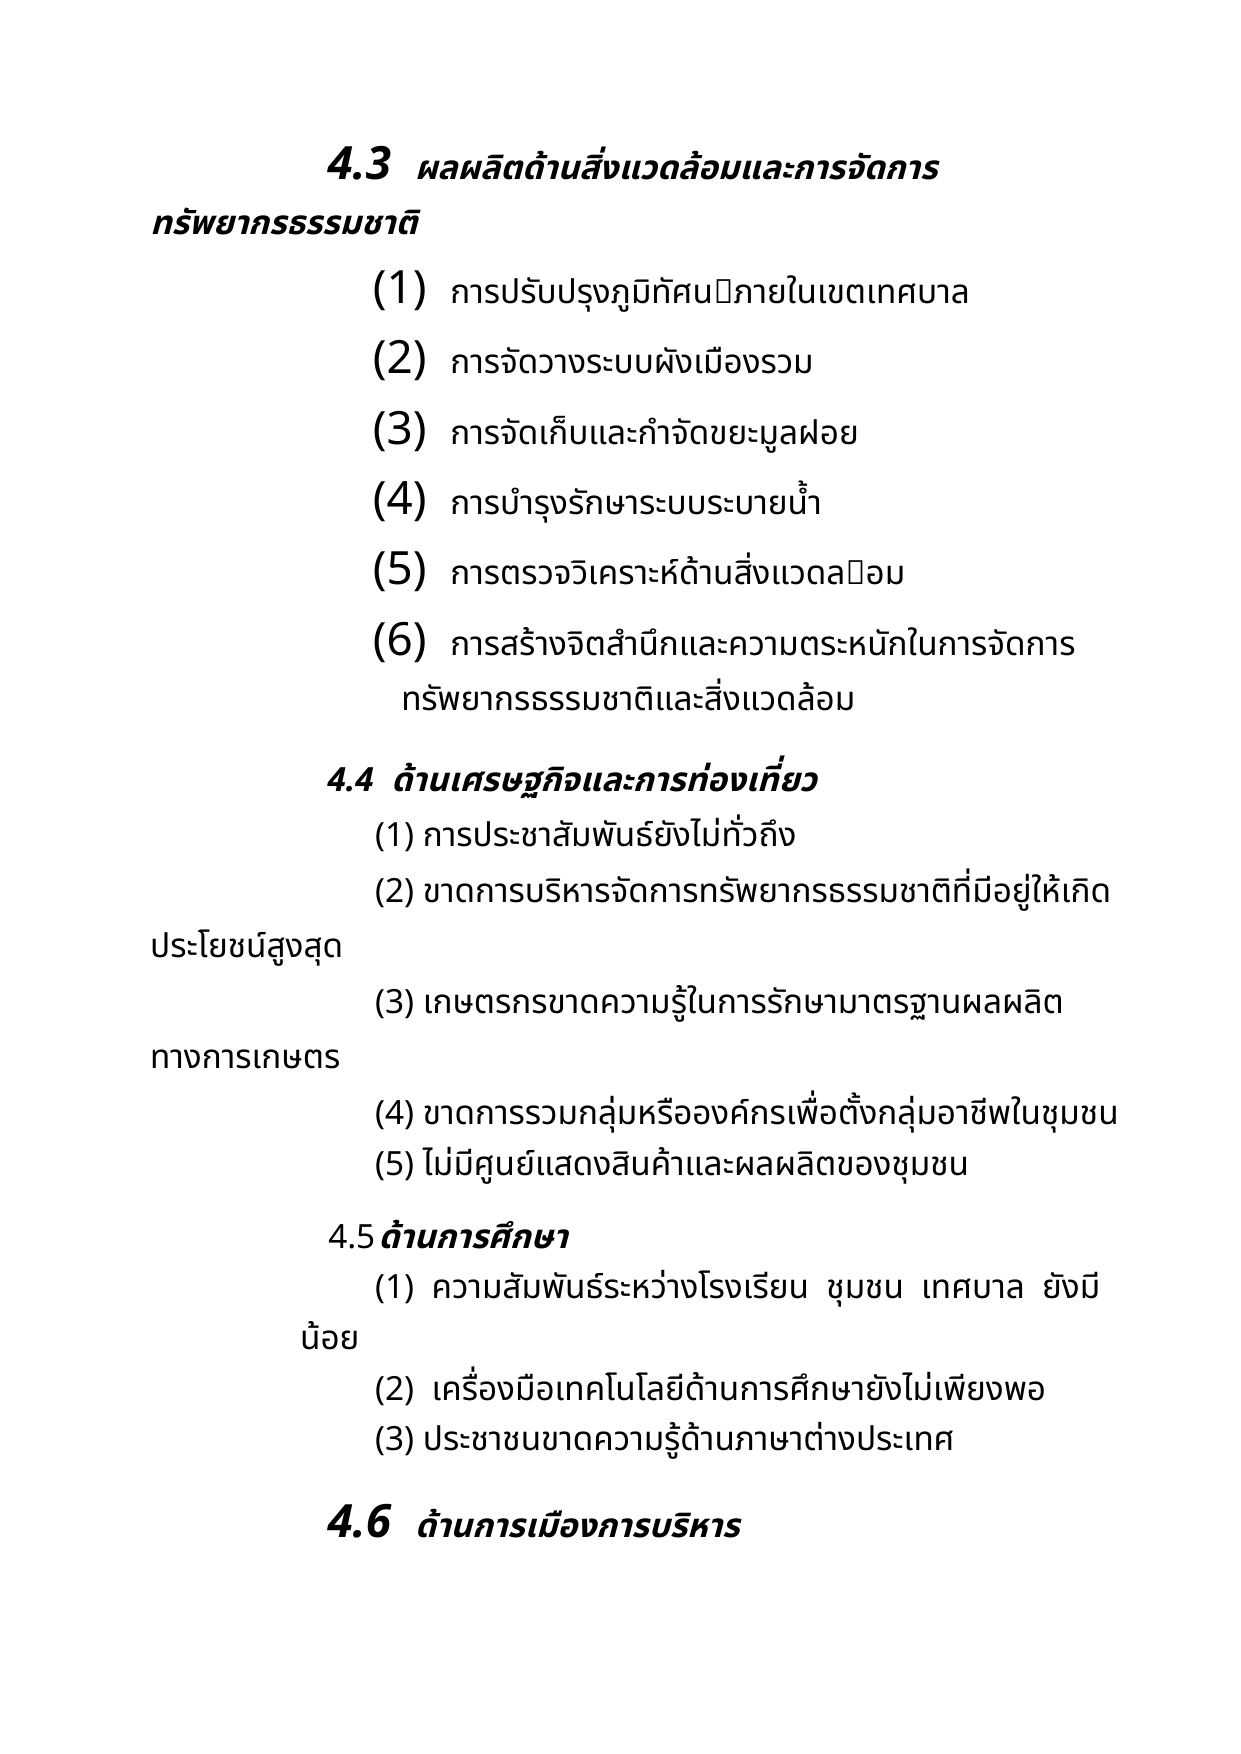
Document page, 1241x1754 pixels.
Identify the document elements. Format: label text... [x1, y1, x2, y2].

text (5) ไม่มีศูนย์แสดงสินค้าและผลผลิตของชุมชน [150, 1139, 1122, 1190]
text (1) ความสัมพันธ์ระหว่างโรงเรียน ชุมชน เทศบาล ยังมีน้อย [300, 1263, 1122, 1364]
text (4) ขาดการรวมกลุ่มหรือองค์กรเพื่อตั้งกลุ่มอาชีพในชุมชน [150, 1089, 1122, 1139]
text (2) ขาดการบริหารจัดการทรัพยากรธรรมชาติที่มีอยู่ให้เกิดประโยชน์สูงสุด [150, 867, 1122, 973]
text (1) การประชาสัมพันธ์ยังไม่ทั่วถึง [150, 811, 1122, 862]
text (6) การสร้างจิตสํานึกและความตระหนักในการจัดการทรัพยากรธรรมชาติและสิ่งแวดล้อม [373, 606, 1122, 726]
list ด้านการศึกษา [328, 1213, 1122, 1263]
text (1) การปรับปรุงภูมิทัศนภายในเขตเทศบาล [225, 254, 1122, 318]
text (2) เครื่องมือเทคโนโลยีด้านการศึกษายังไม่เพียงพอ [300, 1364, 1122, 1415]
text (4) การบํารุงรักษาระบบระบายน้ำ [225, 466, 1122, 529]
text 4.6 ด้านการเมืองการบริหาร [150, 1488, 1122, 1552]
text 4.3 ผลผลิตด้านสิ่งแวดล้อมและการจัดการทรัพยากรธรรมชาติ [150, 130, 1122, 249]
text (5) การตรวจวิเคราะห์ด้านสิ่งแวดลอม [225, 536, 1122, 600]
text (2) การจัดวางระบบผังเมืองรวม [225, 325, 1122, 389]
text (3) การจัดเก็บและกําจัดขยะมูลฝอย [225, 395, 1122, 459]
text (3) ประชาชนขาดความรู้ด้านภาษาต่างประเทศ [375, 1415, 1122, 1466]
text 4.4 ด้านเศรษฐกิจและการท่องเที่ยว [150, 755, 1122, 806]
text (3) เกษตรกรขาดความรู้ในการรักษามาตรฐานผลผลิตทางการเกษตร [150, 978, 1122, 1084]
